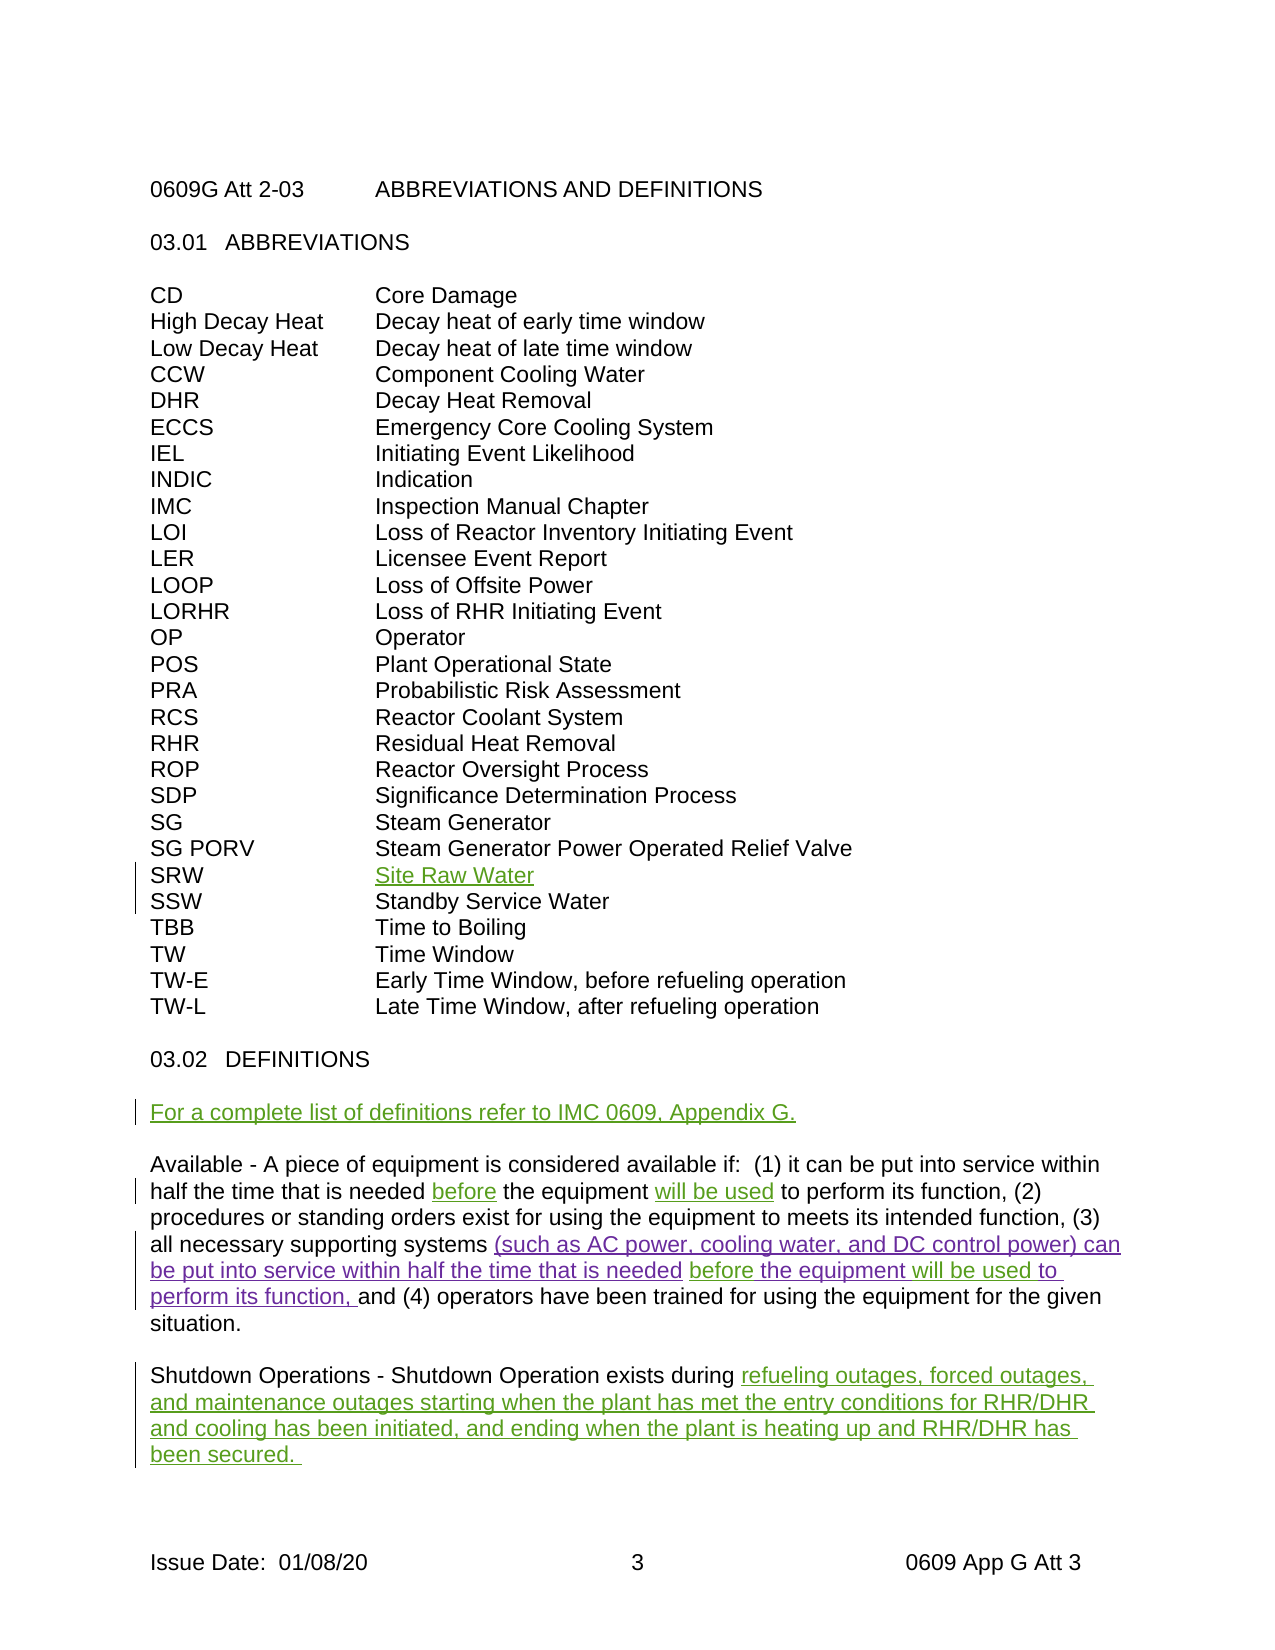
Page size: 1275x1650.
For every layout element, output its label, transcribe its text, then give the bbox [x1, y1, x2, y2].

text Shutdown Operations - Shutdown Operation exists during [150, 1362, 1125, 1468]
text CD Core Damage [150, 282, 1125, 308]
text PRA Probabilistic Risk Assessment [150, 677, 1125, 703]
text 03.02 DEFINITIONS [150, 1046, 1125, 1072]
text LOI Loss of Reactor Inventory Initiating Event [150, 519, 1125, 545]
text TW-E Early Time Window, before refueling operation [150, 967, 1125, 993]
subtitle 0609G Att 2-03 ABBREVIATIONS AND DEFINITIONS [150, 176, 1125, 203]
text Available - A piece of equipment is considered available if: (1) it can be put into service within half the time that is needed the equipment to perform its function, (2) procedures or standing orders exist for using the equipment to meets its intended function, (3) all necessary supporting systems and (4) operators have been trained for using the equipment for the given situation. [150, 1151, 1125, 1336]
text High Decay Heat Decay heat of early time window [150, 308, 1125, 334]
text LER Licensee Event Report [150, 545, 1125, 572]
text RCS Reactor Coolant System [150, 703, 1125, 730]
text LOOP Loss of Offsite Power [150, 572, 1125, 598]
text SSW Standby Service Water [150, 888, 1125, 914]
text TBB Time to Boiling [150, 914, 1125, 941]
text DHR Decay Heat Removal [150, 387, 1125, 413]
text 03.01 ABBREVIATIONS [150, 229, 1125, 255]
text LORHR Loss of RHR Initiating Event [150, 598, 1125, 624]
text ECCS Emergency Core Cooling System [150, 413, 1125, 440]
text Low Decay Heat Decay heat of late time window [150, 334, 1125, 361]
text SDP Significance Determination Process [150, 782, 1125, 809]
text SG Steam Generator [150, 809, 1125, 835]
text TW Time Window [150, 941, 1125, 967]
text INDIC Indication [150, 466, 1125, 493]
text IMC Inspection Manual Chapter [150, 493, 1125, 519]
text OP Operator [150, 624, 1125, 651]
text RHR Residual Heat Removal [150, 730, 1125, 756]
text SG PORV Steam Generator Power Operated Relief Valve [150, 835, 1125, 862]
text POS Plant Operational State [150, 651, 1125, 677]
text TW-L Late Time Window, after refueling operation [150, 993, 1125, 1020]
text ROP Reactor Oversight Process [150, 756, 1125, 782]
text CCW Component Cooling Water [150, 361, 1125, 387]
text SRW [150, 862, 1125, 888]
text IEL Initiating Event Likelihood [150, 440, 1125, 466]
